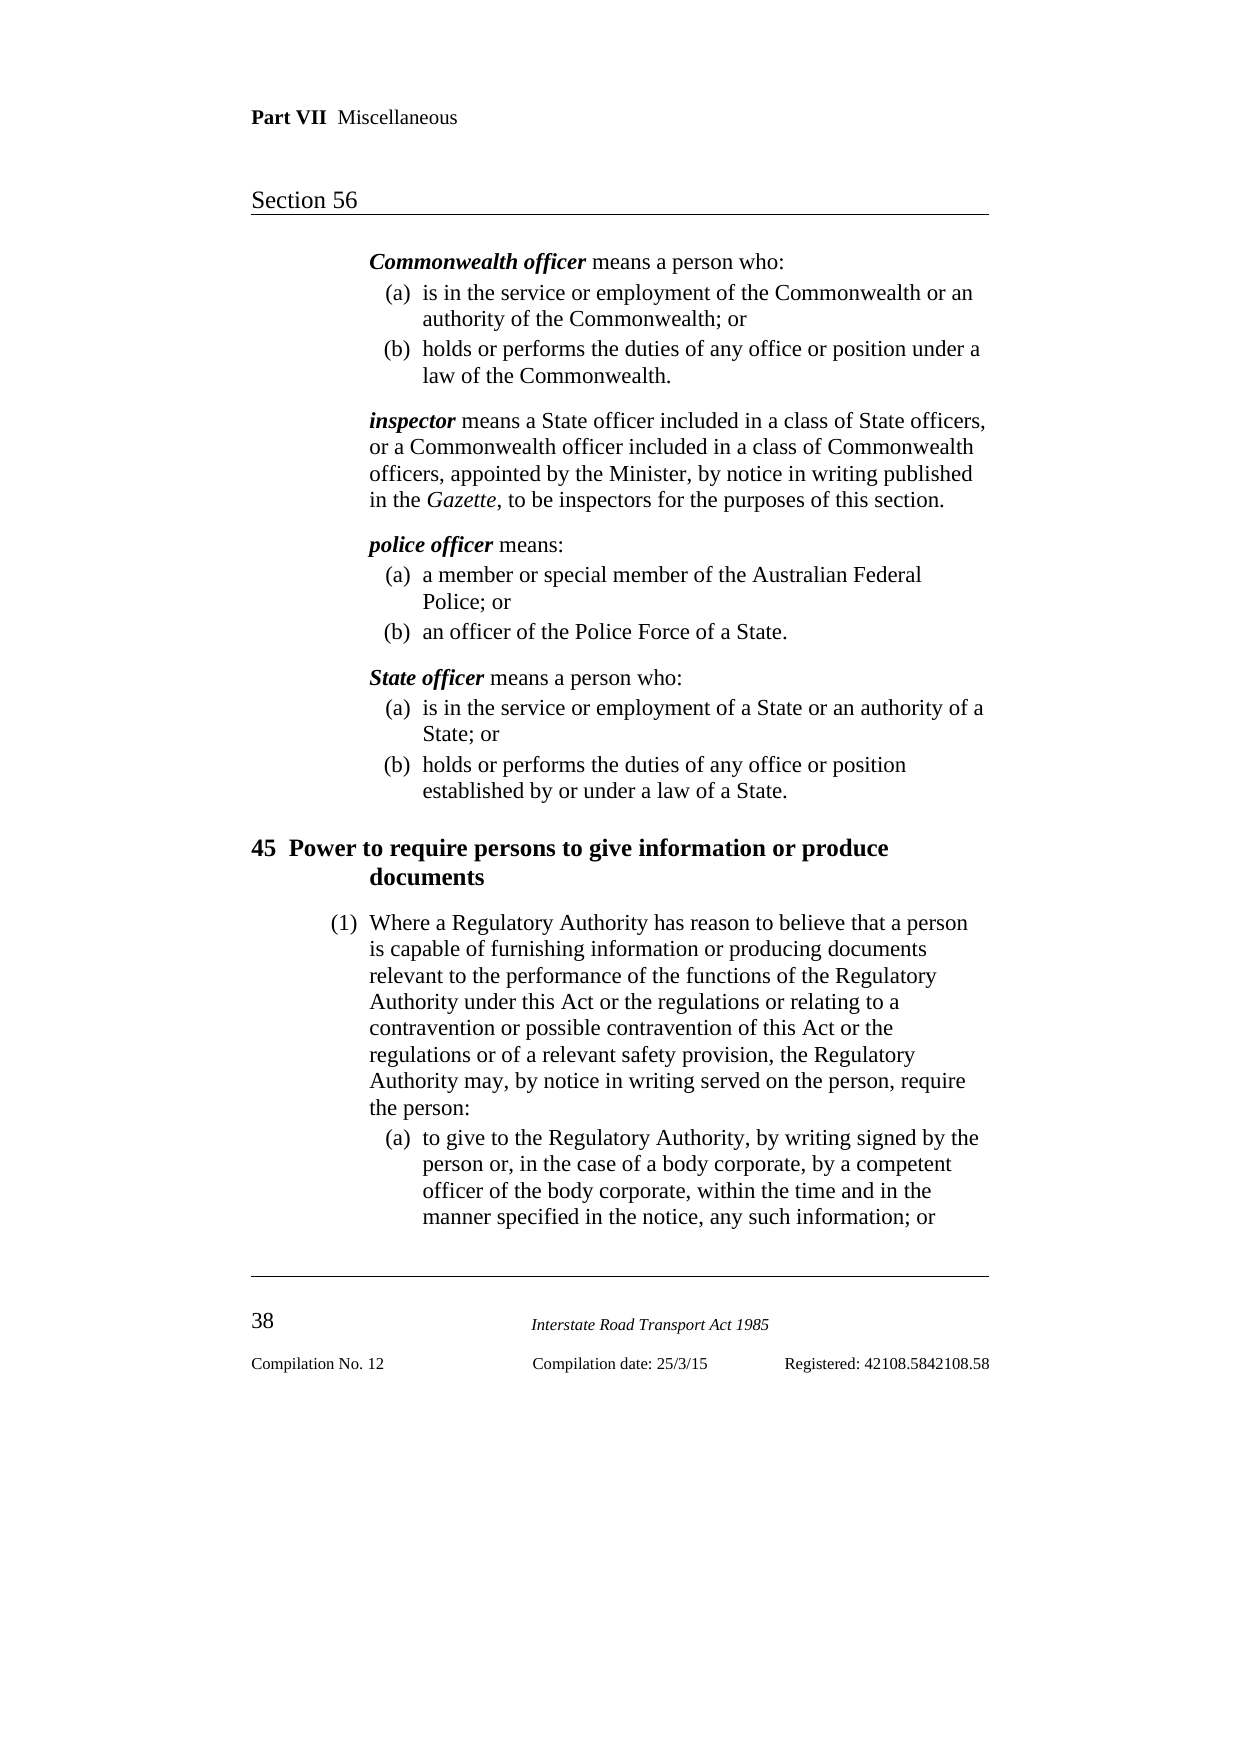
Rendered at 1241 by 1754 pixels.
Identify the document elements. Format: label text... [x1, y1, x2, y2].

text State officer means a person who: [369, 663, 989, 690]
text (a) is in the service or employment of the Commonwealth or an authority of the Commonwealth; or [251, 278, 989, 331]
text (a) a member or special member of the Australian Federal Police; or [251, 562, 989, 614]
text (b) holds or performs the duties of any office or position established by or under a law of a State. [251, 751, 989, 804]
text (a) is in the service or employment of a State or an authority of a State; or [251, 694, 989, 747]
text (a) to give to the Regulatory Authority, by writing signed by the person or, in the case of a body corporate, by a competent officer of the body corporate, within the time and in the manner specified in the notice, any such information; or [251, 1124, 989, 1229]
text Commonwealth officer means a person who: [369, 248, 989, 274]
text (1) Where a Regulatory Authority has reason to believe that a person is capable of furnishing information or producing documents relevant to the performance of the functions of the Regulatory Authority under this Act or the regulations or relating to a contravention or possible contravention of this Act or the regulations or of a relevant safety provision, the Regulatory Authority may, by notice in writing served on the person, require the person: [251, 909, 989, 1120]
text police officer means: [369, 531, 989, 557]
text inspector means a State officer included in a class of State officers, or a Commonwealth officer included in a class of Commonwealth officers, appointed by the Minister, by notice in writing published in the Gazette, to be inspectors for the purposes of this section. [369, 407, 989, 512]
text (b) holds or performs the duties of any office or position under a law of the Commonwealth. [251, 335, 989, 388]
text 45 Power to require persons to give information or produce documents [251, 833, 989, 890]
text (b) an officer of the Police Force of a State. [251, 618, 989, 645]
